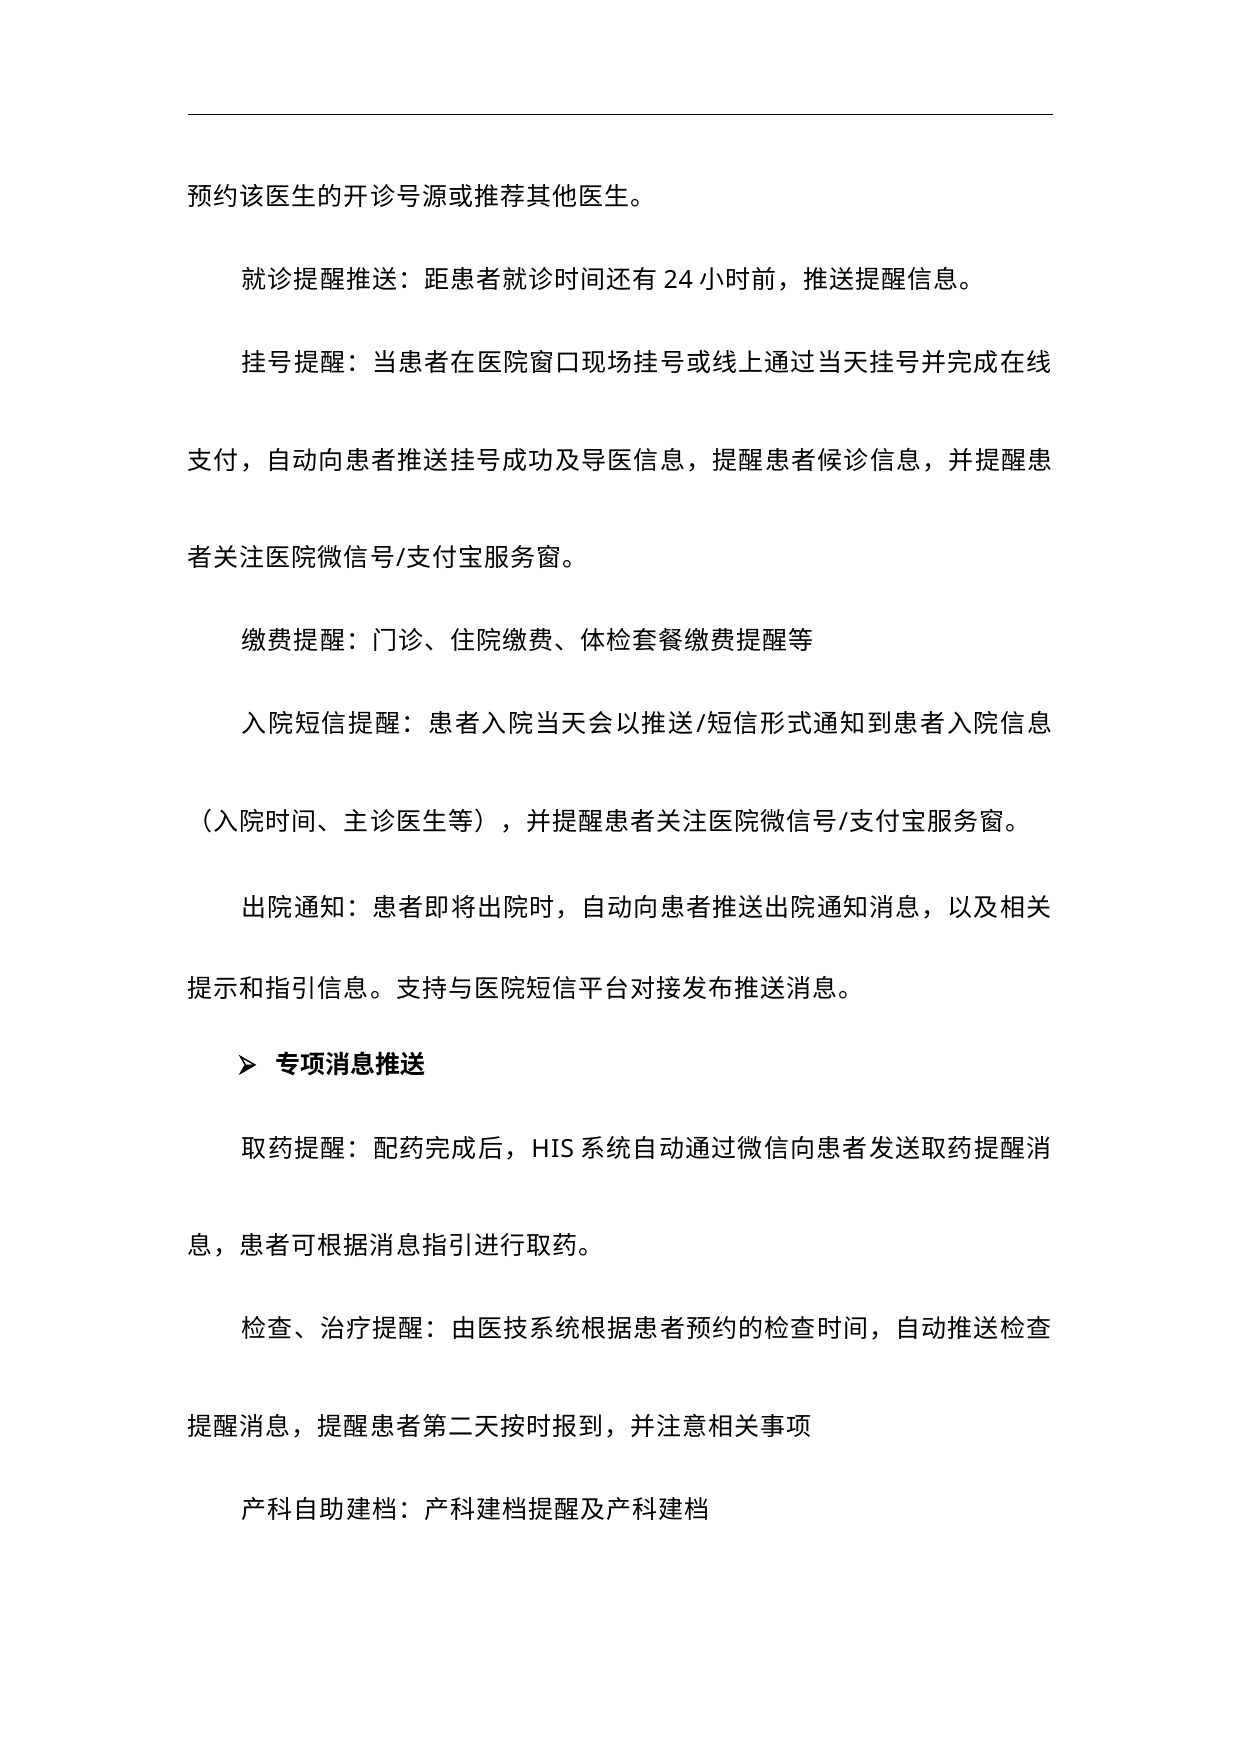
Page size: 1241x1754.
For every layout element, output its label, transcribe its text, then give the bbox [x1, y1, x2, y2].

text 检查、治疗提醒：由医技系统根据患者预约的检查时间，自动推送检查提醒消息，提醒患者第二天按时报到，并注意相关事项 [187, 1294, 1053, 1457]
text 产科自助建档：产科建档提醒及产科建档 [187, 1475, 1053, 1540]
text 缴费提醒：门诊、住院缴费、体检套餐缴费提醒等 [187, 606, 1053, 671]
text 出院通知：患者即将出院时，自动向患者推送出院通知消息，以及相关提示和指引信息。支持与医院短信平台对接发布推送消息。 [187, 873, 1053, 1019]
text 入院短信提醒：患者入院当天会以推送/短信形式通知到患者入院信息（入院时间、主诊医生等），并提醒患者关注医院微信号/支付宝服务窗。 [187, 689, 1053, 852]
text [187, 162, 1053, 227]
text 就诊提醒推送：距患者就诊时间还有24小时前，推送提醒信息。 [187, 245, 1053, 310]
text 挂号提醒：当患者在医院窗口现场挂号或线上通过当天挂号并完成在线支付，自动向患者推送挂号成功及导医信息，提醒患者候诊信息，并提醒患者关注医院微信号/支付宝服务窗。 [187, 328, 1053, 588]
text 取药提醒：配药完成后，HIS系统自动通过微信向患者发送取药提醒消息，患者可根据消息指引进行取药。 [187, 1114, 1053, 1276]
list 专项消息推送 [187, 1031, 1053, 1096]
